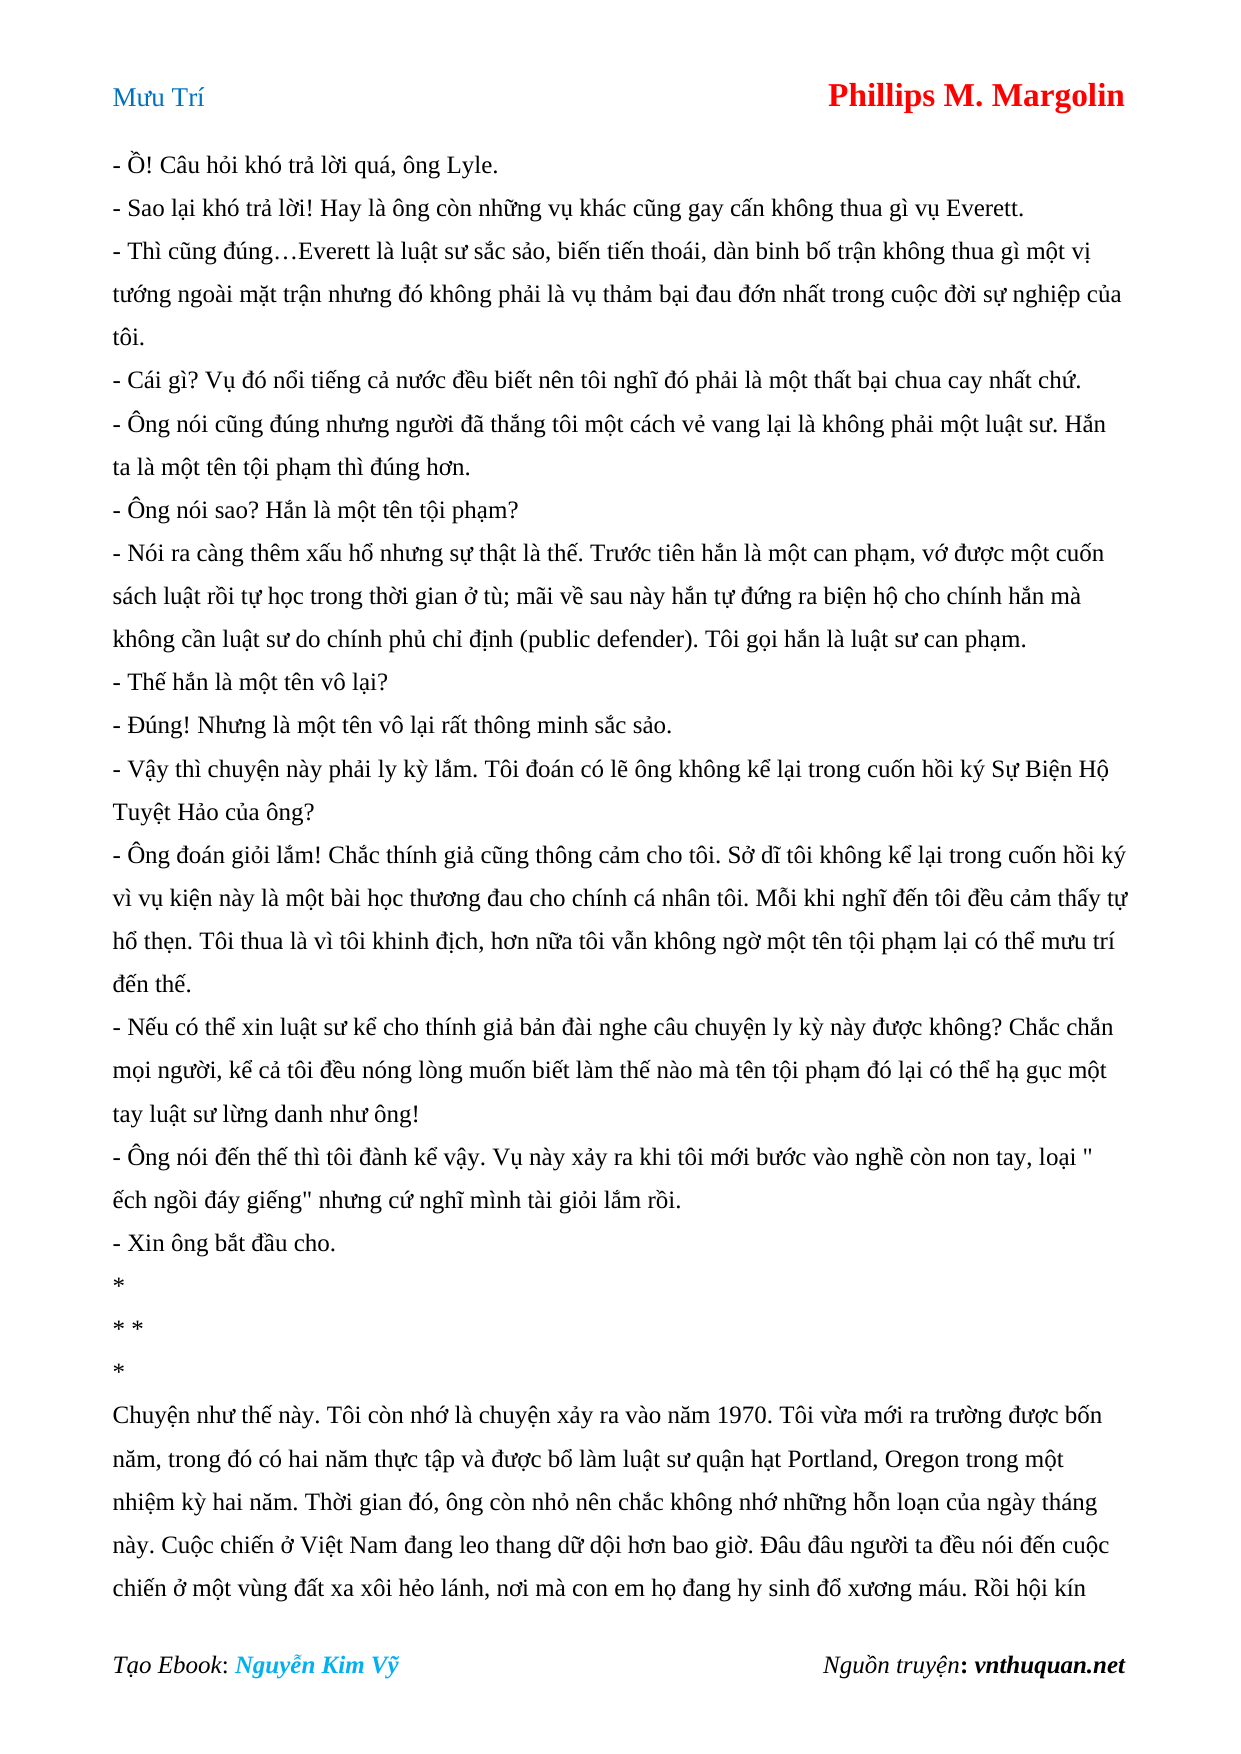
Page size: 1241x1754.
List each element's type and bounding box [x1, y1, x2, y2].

text [112, 150, 1128, 1602]
